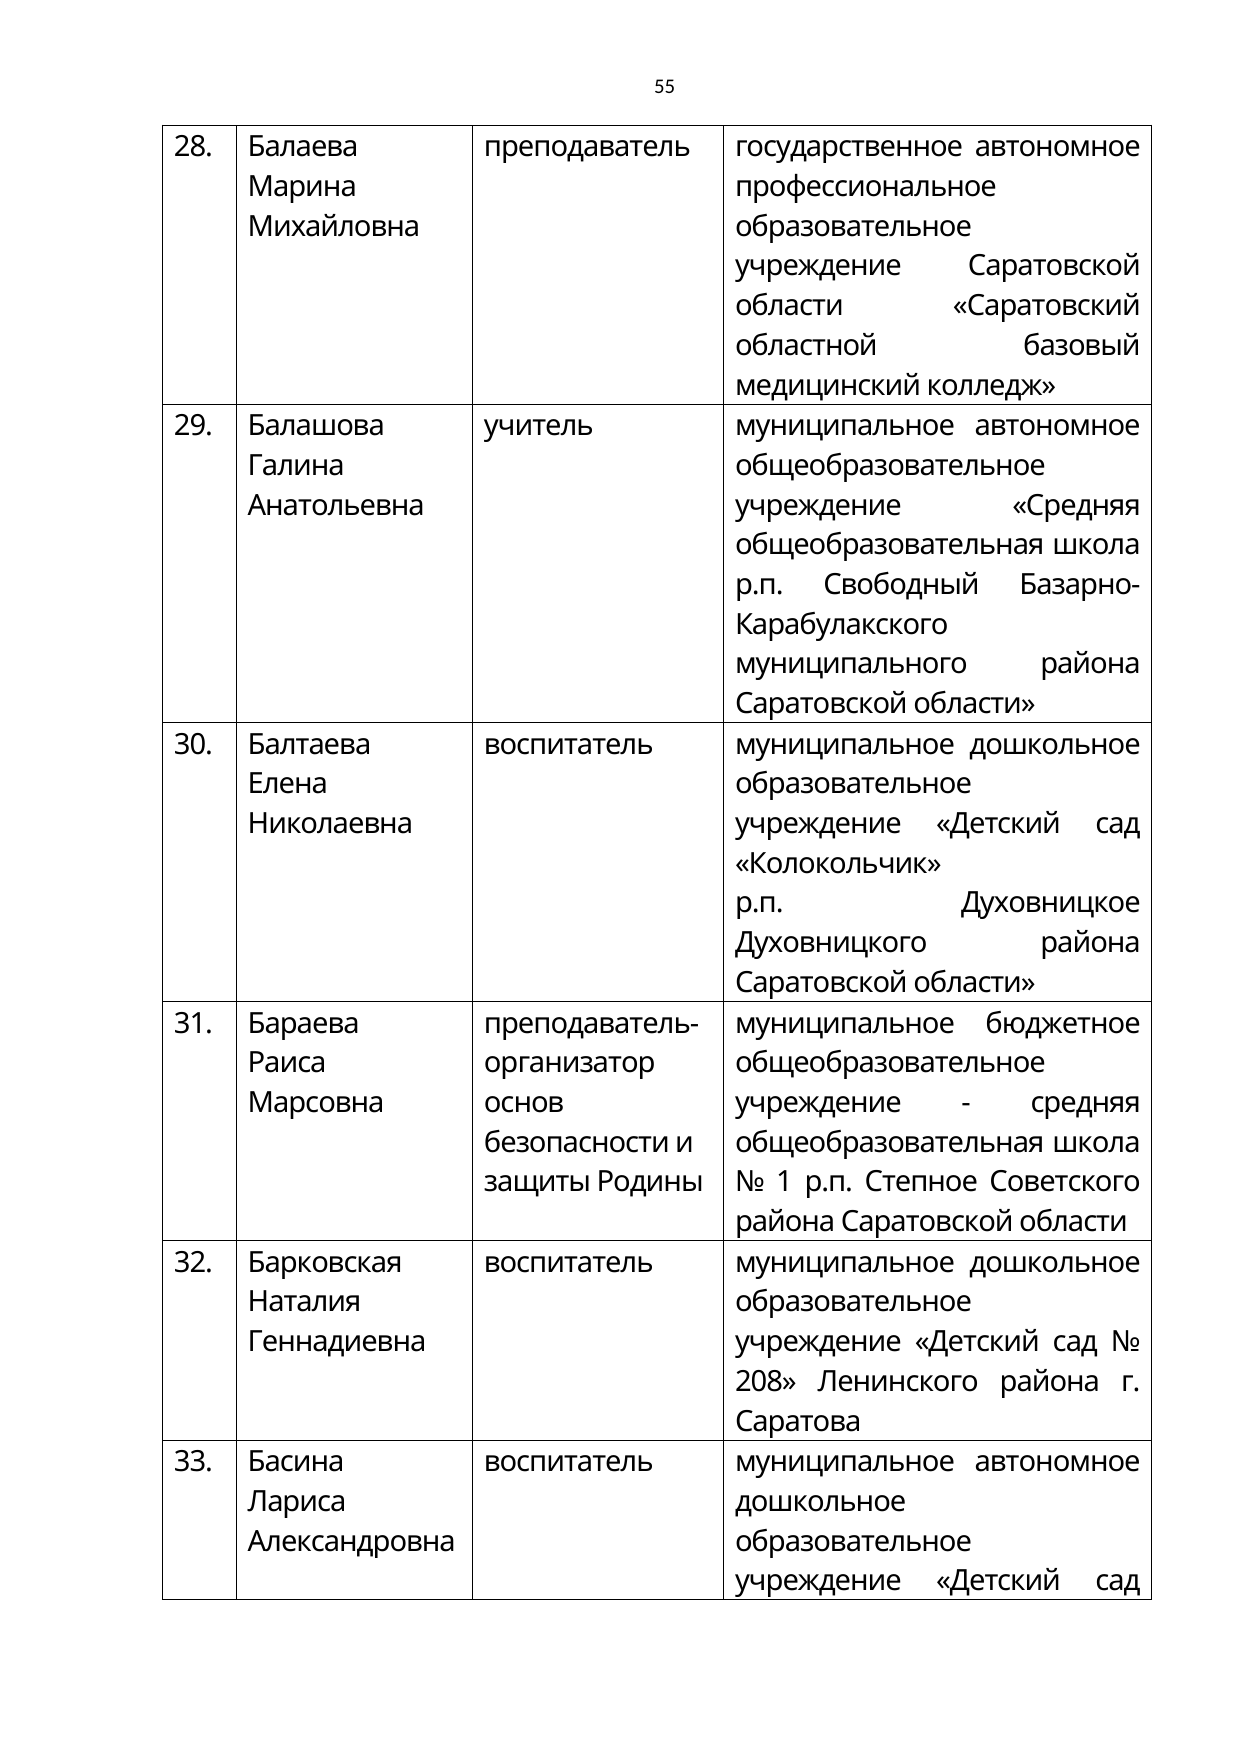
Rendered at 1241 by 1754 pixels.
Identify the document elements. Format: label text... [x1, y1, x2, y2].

table_cell Бараева Раиса Марсовна [237, 1002, 472, 1240]
table_cell муниципальное автономное общеобразовательное учреждение «Средняя общеобразовательная школа р.п. Свободный Базарно-Карабулакского муниципального района Саратовской области» [724, 405, 1151, 722]
table_cell Балашова Галина Анатольевна [237, 405, 472, 722]
table_cell воспитатель [473, 1241, 723, 1439]
table_cell воспитатель [473, 1441, 723, 1599]
table_cell Барковская Наталия Геннадиевна [237, 1241, 472, 1439]
table_cell воспитатель [473, 723, 723, 1001]
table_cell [237, 1441, 472, 1599]
table_cell [163, 723, 236, 1001]
table_cell Балтаева Елена Николаевна [237, 723, 472, 1001]
table_cell [163, 405, 236, 722]
table_cell учитель [473, 405, 723, 722]
table_cell муниципальное дошкольное образовательное учреждение «Детский сад «Колокольчик» р.п. Духовницкое Духовницкого района Саратовской области» [724, 723, 1151, 1001]
table_cell муниципальное бюджетное общеобразовательное учреждение - средняя общеобразовательная школа № 1 р.п. Степное Советского района Саратовской области [724, 1002, 1151, 1240]
table_cell преподаватель-организатор основ безопасности и защиты Родины [473, 1002, 723, 1240]
table_cell [163, 1002, 236, 1240]
table_cell преподаватель [473, 126, 723, 403]
table_cell [163, 1241, 236, 1439]
table_cell муниципальное дошкольное образовательное учреждение «Детский сад № 208» Ленинского района г. Саратова [724, 1241, 1151, 1439]
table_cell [724, 1441, 1151, 1599]
table_cell [163, 126, 236, 403]
table_cell [163, 1441, 236, 1599]
table_cell государственное автономное профессиональное образовательное учреждение Саратовской области «Саратовский областной базовый медицинский колледж» [724, 126, 1151, 403]
table_cell Балаева Марина Михайловна [237, 126, 472, 403]
